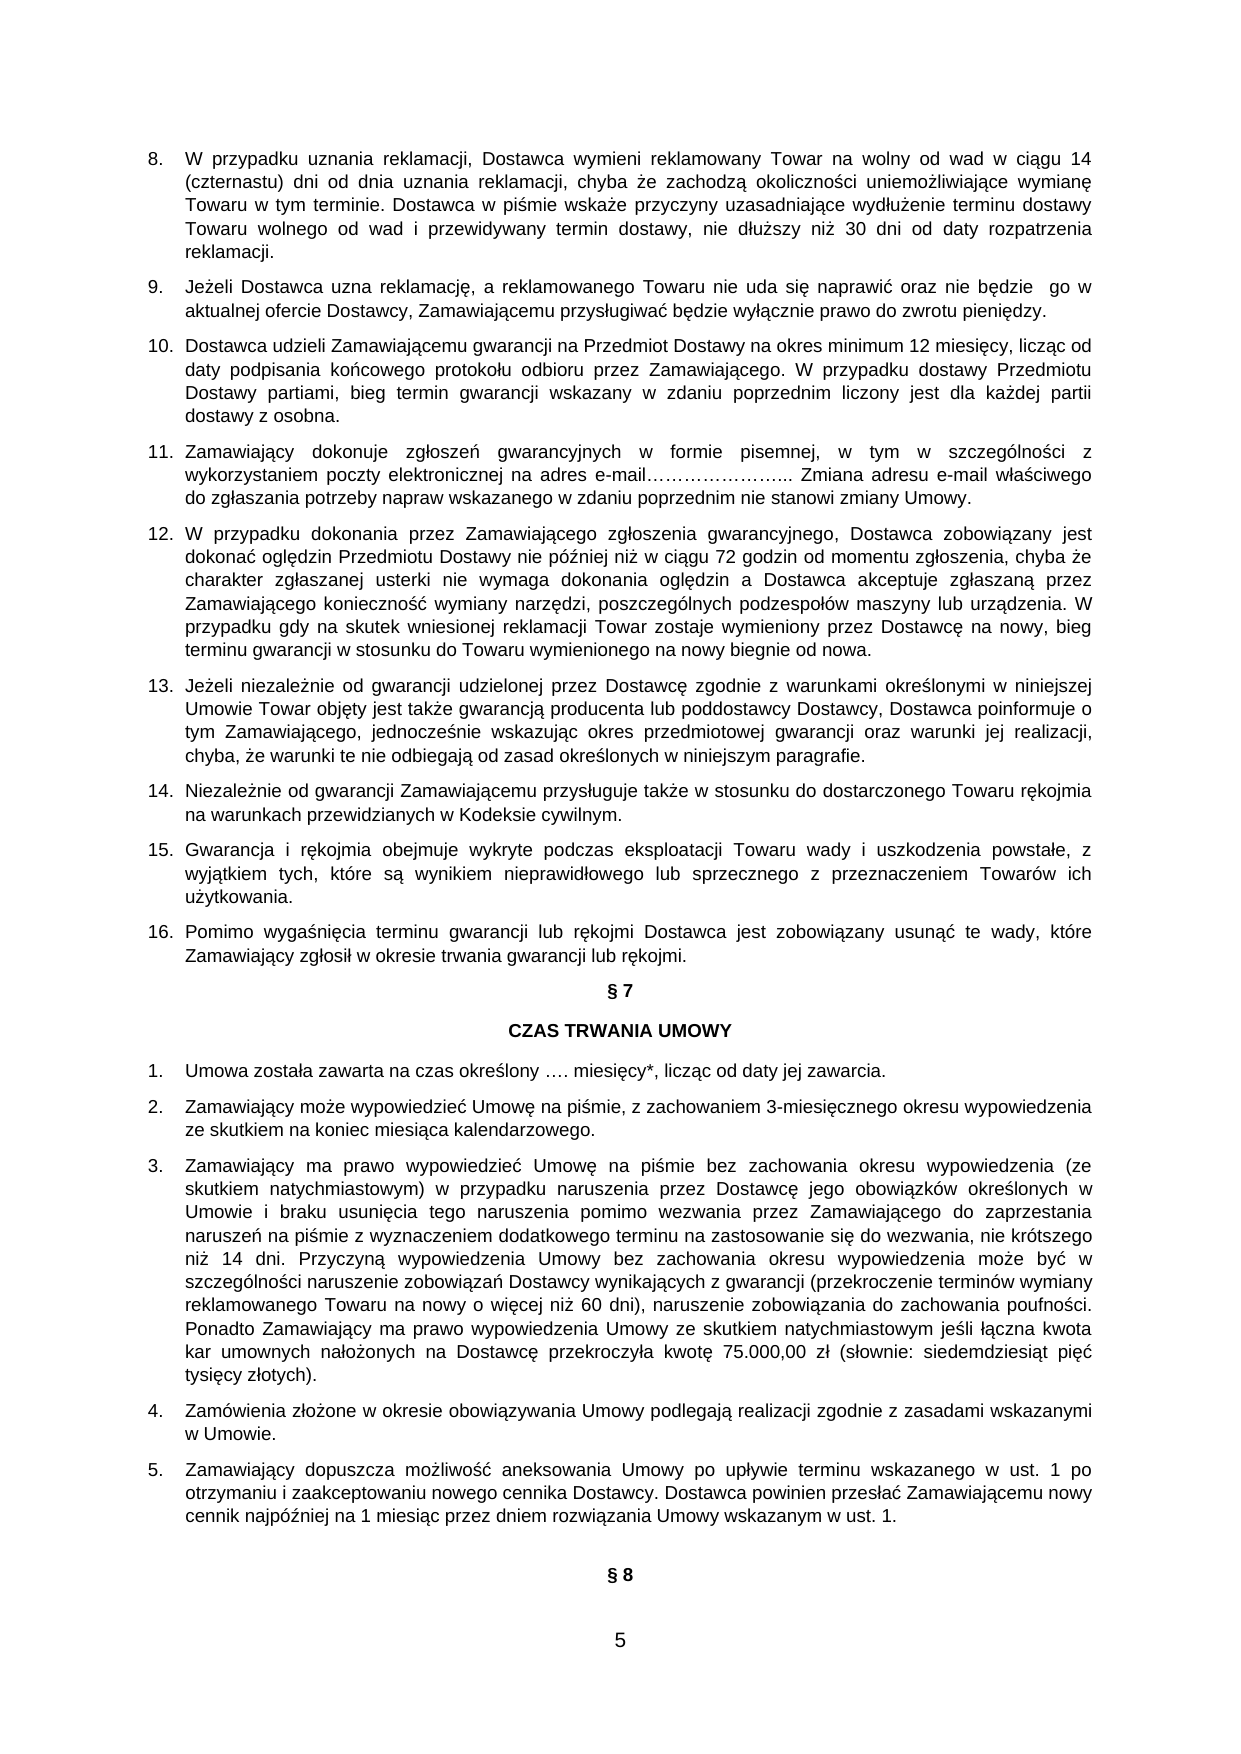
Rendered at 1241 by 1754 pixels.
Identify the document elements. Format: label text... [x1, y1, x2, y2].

list Gwarancja i rękojmia obejmuje wykryte podczas eksploatacji Towaru wady i uszkodzenia powstałe, z wyjątkiem tych, które są wynikiem nieprawidłowego lub sprzecznego z przeznaczeniem Towarów ich użytkowania. [148, 839, 1093, 907]
list Pomimo wygaśnięcia terminu gwarancji lub rękojmi Dostawca jest zobowiązany usunąć te wady, które Zamawiający zgłosił w okresie trwania gwarancji lub rękojmi. [148, 921, 1093, 966]
list Zamawiający dopuszcza możliwość aneksowania Umowy po upływie terminu wskazanego w ust. 1 po otrzymaniu i zaakceptowaniu nowego cennika Dostawcy. Dostawca powinien przesłać Zamawiającemu nowy cennik najpóźniej na 1 miesiąc przez dniem rozwiązania Umowy wskazanym w ust. 1. [148, 1458, 1093, 1526]
list Zamawiający może wypowiedzieć Umowę na piśmie, z zachowaniem 3-miesięcznego okresu wypowiedzenia ze skutkiem na koniec miesiąca kalendarzowego. [148, 1096, 1093, 1141]
list W przypadku dokonania przez Zamawiającego zgłoszenia gwarancyjnego, Dostawca zobowiązany jest dokonać oględzin Przedmiotu Dostawy nie później niż w ciągu 72 godzin od momentu zgłoszenia, chyba że charakter zgłaszanej usterki nie wymaga dokonania oględzin a Dostawca akceptuje zgłaszaną przez Zamawiającego konieczność wymiany narzędzi, poszczególnych podzespołów maszyny lub urządzenia. W przypadku gdy na skutek wniesionej reklamacji Towar zostaje wymieniony przez Dostawcę na nowy, bieg terminu gwarancji w stosunku do Towaru wymienionego na nowy biegnie od nowa. [148, 523, 1093, 661]
list Zamawiający dokonuje zgłoszeń gwarancyjnych w formie pisemnej, w tym w szczególności z wykorzystaniem poczty elektronicznej na adres e-mail…………………... Zmiana adresu e-mail właściwego do zgłaszania potrzeby napraw wskazanego w zdaniu poprzednim nie stanowi zmiany Umowy. [148, 441, 1093, 509]
list Umowa została zawarta na czas określony …. miesięcy*, licząc od daty jej zawarcia. [148, 1060, 1093, 1082]
text CZAS TRWANIA UMOWY [148, 1020, 1093, 1042]
list Niezależnie od gwarancji Zamawiającemu przysługuje także w stosunku do dostarczonego Towaru rękojmia na warunkach przewidzianych w Kodeksie cywilnym. [148, 780, 1093, 825]
list Jeżeli niezależnie od gwarancji udzielonej przez Dostawcę zgodnie z warunkami określonymi w niniejszej Umowie Towar objęty jest także gwarancją producenta lub poddostawcy Dostawcy, Dostawca poinformuje o tym Zamawiającego, jednocześnie wskazując okres przedmiotowej gwarancji oraz warunki jej realizacji, chyba, że warunki te nie odbiegają od zasad określonych w niniejszym paragrafie. [148, 675, 1093, 766]
list Dostawca udzieli Zamawiającemu gwarancji na Przedmiot Dostawy na okres minimum 12 miesięcy, licząc od daty podpisania końcowego protokołu odbioru przez Zamawiającego. W przypadku dostawy Przedmiotu Dostawy partiami, bieg termin gwarancji wskazany w zdaniu poprzednim liczony jest dla każdej partii dostawy z osobna. [148, 335, 1093, 426]
list Zamawiający ma prawo wypowiedzieć Umowę na piśmie bez zachowania okresu wypowiedzenia (ze skutkiem natychmiastowym) w przypadku naruszenia przez Dostawcę jego obowiązków określonych w Umowie i braku usunięcia tego naruszenia pomimo wezwania przez Zamawiającego do zaprzestania naruszeń na piśmie z wyznaczeniem dodatkowego terminu na zastosowanie się do wezwania, nie krótszego niż 14 dni. Przyczyną wypowiedzenia Umowy bez zachowania okresu wypowiedzenia może być w szczególności naruszenie zobowiązań Dostawcy wynikających z gwarancji (przekroczenie terminów wymiany reklamowanego Towaru na nowy o więcej niż 60 dni), naruszenie zobowiązania do zachowania poufności. Ponadto Zamawiający ma prawo wypowiedzenia Umowy ze skutkiem natychmiastowym jeśli łączna kwota kar umownych nałożonych na Dostawcę przekroczyła kwotę 75.000,00 zł (słownie: siedemdziesiąt pięć tysięcy złotych). [148, 1155, 1093, 1385]
text § 7 [148, 980, 1093, 1002]
text § 8 [148, 1564, 1093, 1585]
list Jeżeli Dostawca uzna reklamację, a reklamowanego Towaru nie uda się naprawić oraz nie będzie go w aktualnej ofercie Dostawcy, Zamawiającemu przysługiwać będzie wyłącznie prawo do zwrotu pieniędzy. [148, 276, 1093, 321]
list Zamówienia złożone w okresie obowiązywania Umowy podlegają realizacji zgodnie z zasadami wskazanymi w Umowie. [148, 1399, 1093, 1444]
list W przypadku uznania reklamacji, Dostawca wymieni reklamowany Towar na wolny od wad w ciągu 14 (czternastu) dni od dnia uznania reklamacji, chyba że zachodzą okoliczności uniemożliwiające wymianę Towaru w tym terminie. Dostawca w piśmie wskaże przyczyny uzasadniające wydłużenie terminu dostawy Towaru wolnego od wad i przewidywany termin dostawy, nie dłuższy niż 30 dni od daty rozpatrzenia reklamacji. [148, 148, 1093, 262]
